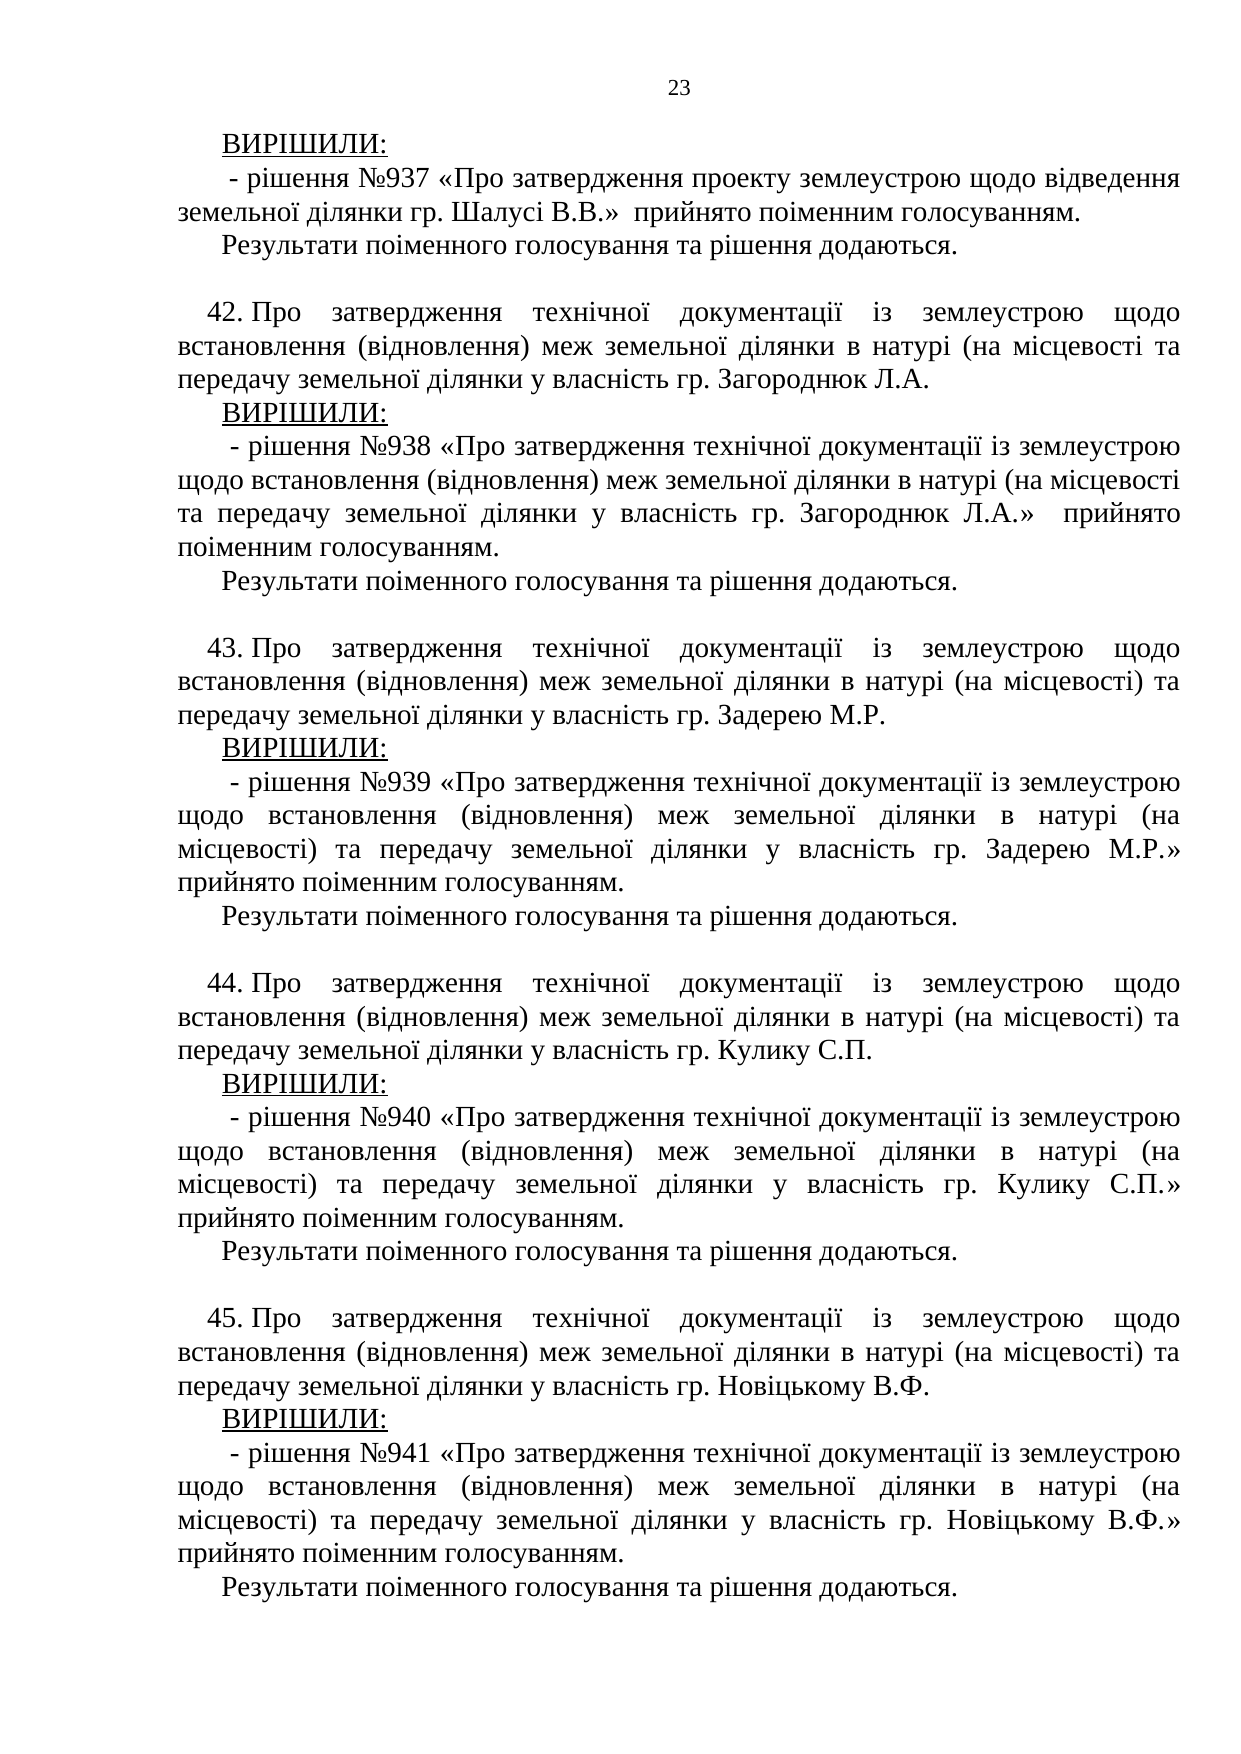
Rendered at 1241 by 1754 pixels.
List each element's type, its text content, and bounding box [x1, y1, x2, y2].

text - рішення №941 «Про затвердження технічної документації із землеустрою щодо встановлення (відновлення) меж земельної ділянки в натурі (на місцевості) та передачу земельної ділянки у власність гр. Новіцькому В.Ф.» прийнято поіменним голосуванням. [177, 1435, 1181, 1569]
text ВИРІШИЛИ: [177, 730, 1181, 764]
text ВИРІШИЛИ: [177, 1401, 1181, 1435]
text ВИРІШИЛИ: [177, 127, 1181, 160]
text Результати поіменного голосування та рішення додаються. [177, 1233, 1181, 1267]
text Результати поіменного голосування та рішення додаються. [177, 1569, 1181, 1602]
text ВИРІШИЛИ: [177, 395, 1181, 428]
text 44. Про затвердження технічної документації із землеустрою щодо встановлення (відновлення) меж земельної ділянки в натурі (на місцевості) та передачу земельної ділянки у власність гр. Кулику С.П. [177, 965, 1181, 1066]
text - рішення №939 «Про затвердження технічної документації із землеустрою щодо встановлення (відновлення) меж земельної ділянки в натурі (на місцевості) та передачу земельної ділянки у власність гр. Задерею М.Р.» прийнято поіменним голосуванням. [177, 764, 1181, 898]
text - рішення №938 «Про затвердження технічної документації із землеустрою щодо встановлення (відновлення) меж земельної ділянки в натурі (на місцевості та передачу земельної ділянки у власність гр. Загороднюк Л.А.» прийнято поіменним голосуванням. [177, 428, 1181, 563]
text Результати поіменного голосування та рішення додаються. [177, 898, 1181, 932]
text 45. Про затвердження технічної документації із землеустрою щодо встановлення (відновлення) меж земельної ділянки в натурі (на місцевості) та передачу земельної ділянки у власність гр. Новіцькому В.Ф. [177, 1301, 1181, 1401]
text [177, 227, 1181, 261]
text - рішення №940 «Про затвердження технічної документації із землеустрою щодо встановлення (відновлення) меж земельної ділянки в натурі (на місцевості) та передачу земельної ділянки у власність гр. Кулику С.П.» прийнято поіменним голосуванням. [177, 1099, 1181, 1233]
text 42. Про затвердження технічної документації із землеустрою щодо встановлення (відновлення) меж земельної ділянки в натурі (на місцевості та передачу земельної ділянки у власність гр. Загороднюк Л.А. [177, 294, 1181, 395]
text ВИРІШИЛИ: [177, 1066, 1181, 1099]
text - рішення №937 «Про затвердження проекту землеустрою щодо відведення земельної ділянки гр. Шалусі В.В.» прийнято поіменним голосуванням. [177, 160, 1181, 227]
text 43. Про затвердження технічної документації із землеустрою щодо встановлення (відновлення) меж земельної ділянки в натурі (на місцевості) та передачу земельної ділянки у власність гр. Задерею М.Р. [177, 630, 1181, 730]
text Результати поіменного голосування та рішення додаються. [177, 563, 1181, 596]
